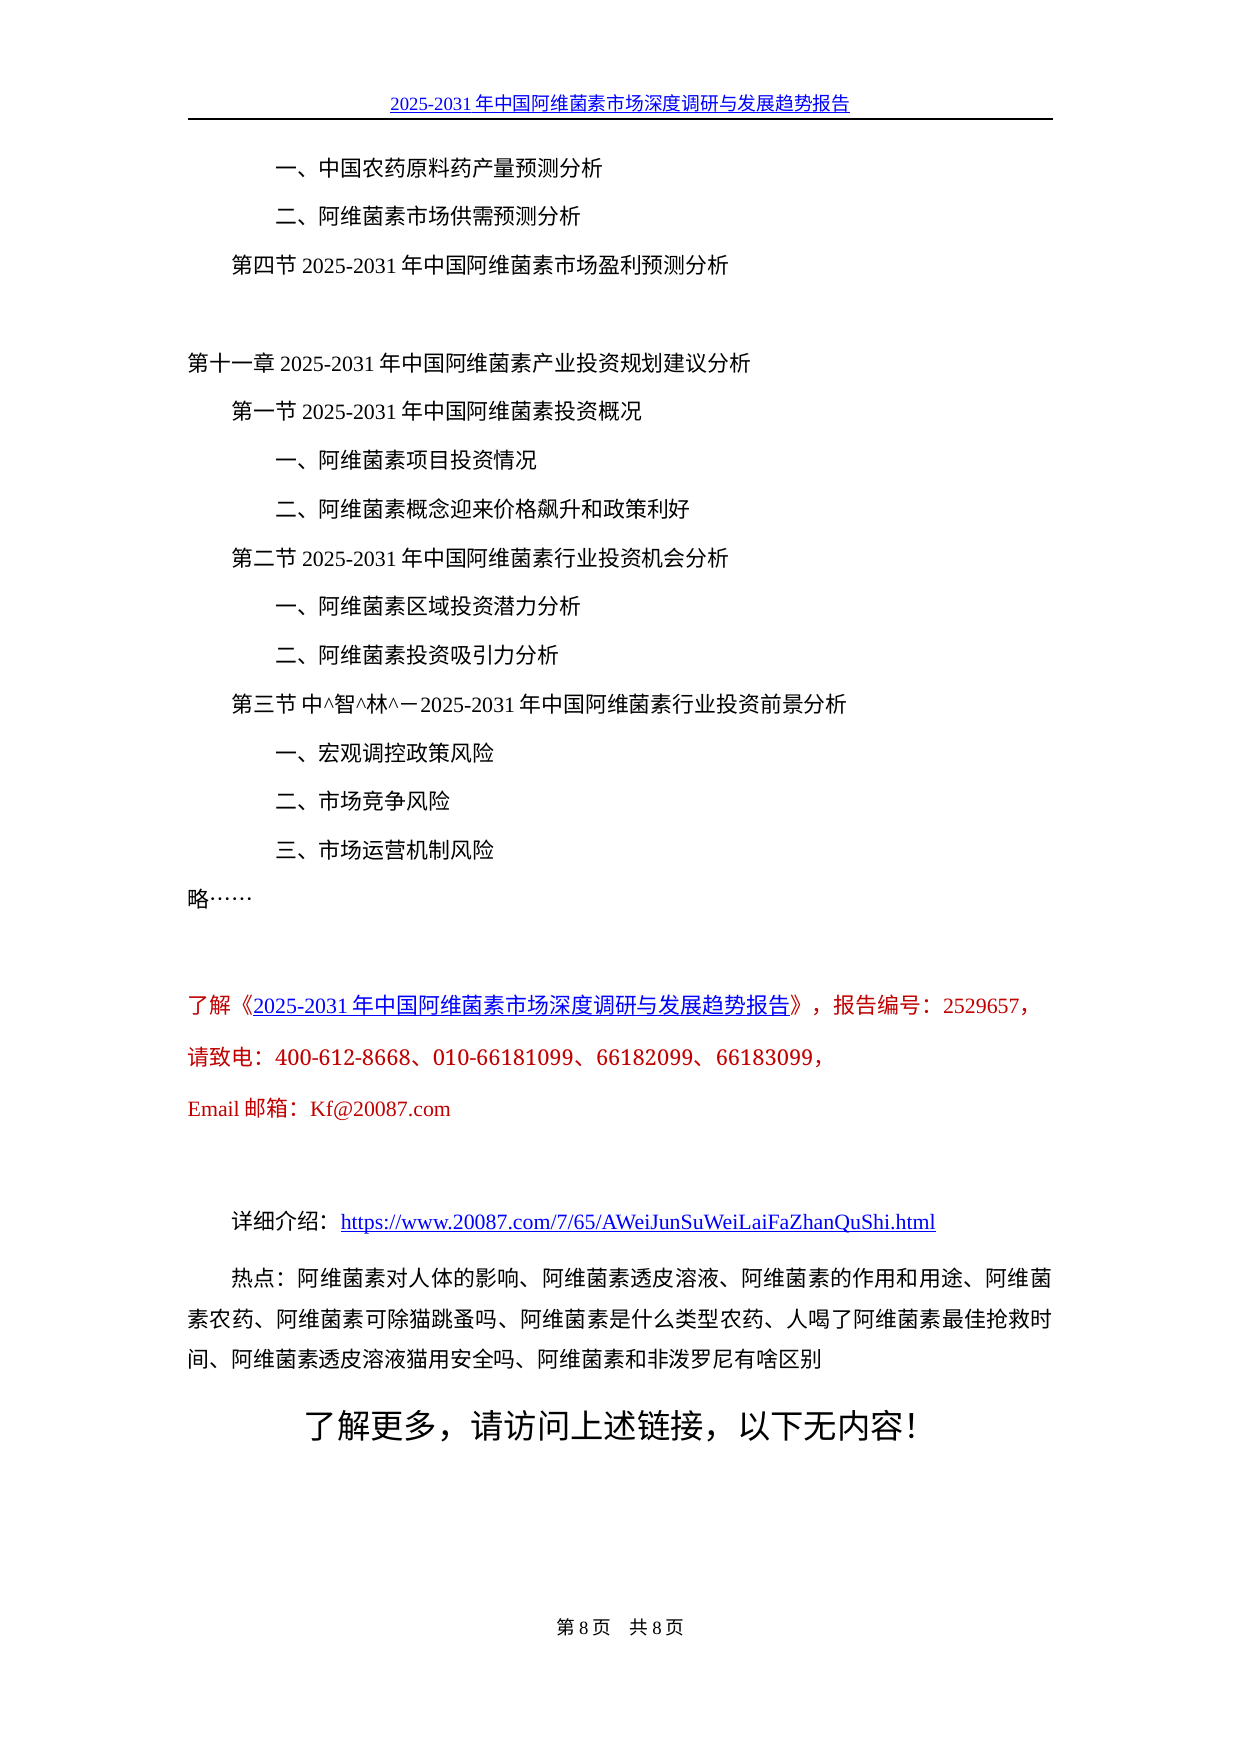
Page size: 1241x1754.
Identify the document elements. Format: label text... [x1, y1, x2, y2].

text 了解《2025-2031年中国阿维菌素市场深度调研与发展趋势报告》，报告编号：2529657， [187, 988, 1053, 1020]
text 热点：阿维菌素对人体的影响、阿维菌素透皮溶液、阿维菌素的作用和用途、阿维菌素农药、阿维菌素可除猫跳蚤吗、阿维菌素是什么类型农药、人喝了阿维菌素最佳抢救时间、阿维菌素透皮溶液猫用安全吗、阿维菌素和非泼罗尼有啥区别 [187, 1261, 1053, 1374]
text 详细介绍：https://www.20087.com/7/65/AWeiJunSuWeiLaiFaZhanQuShi.html [187, 1204, 1053, 1236]
title 了解更多，请访问上述链接，以下无内容！ [187, 1392, 1053, 1457]
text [187, 150, 1053, 914]
text 请致电：400-612-8668、010-66181099、66182099、66183099， [187, 1039, 1053, 1072]
text Email邮箱：Kf@20087.com [187, 1091, 1053, 1123]
